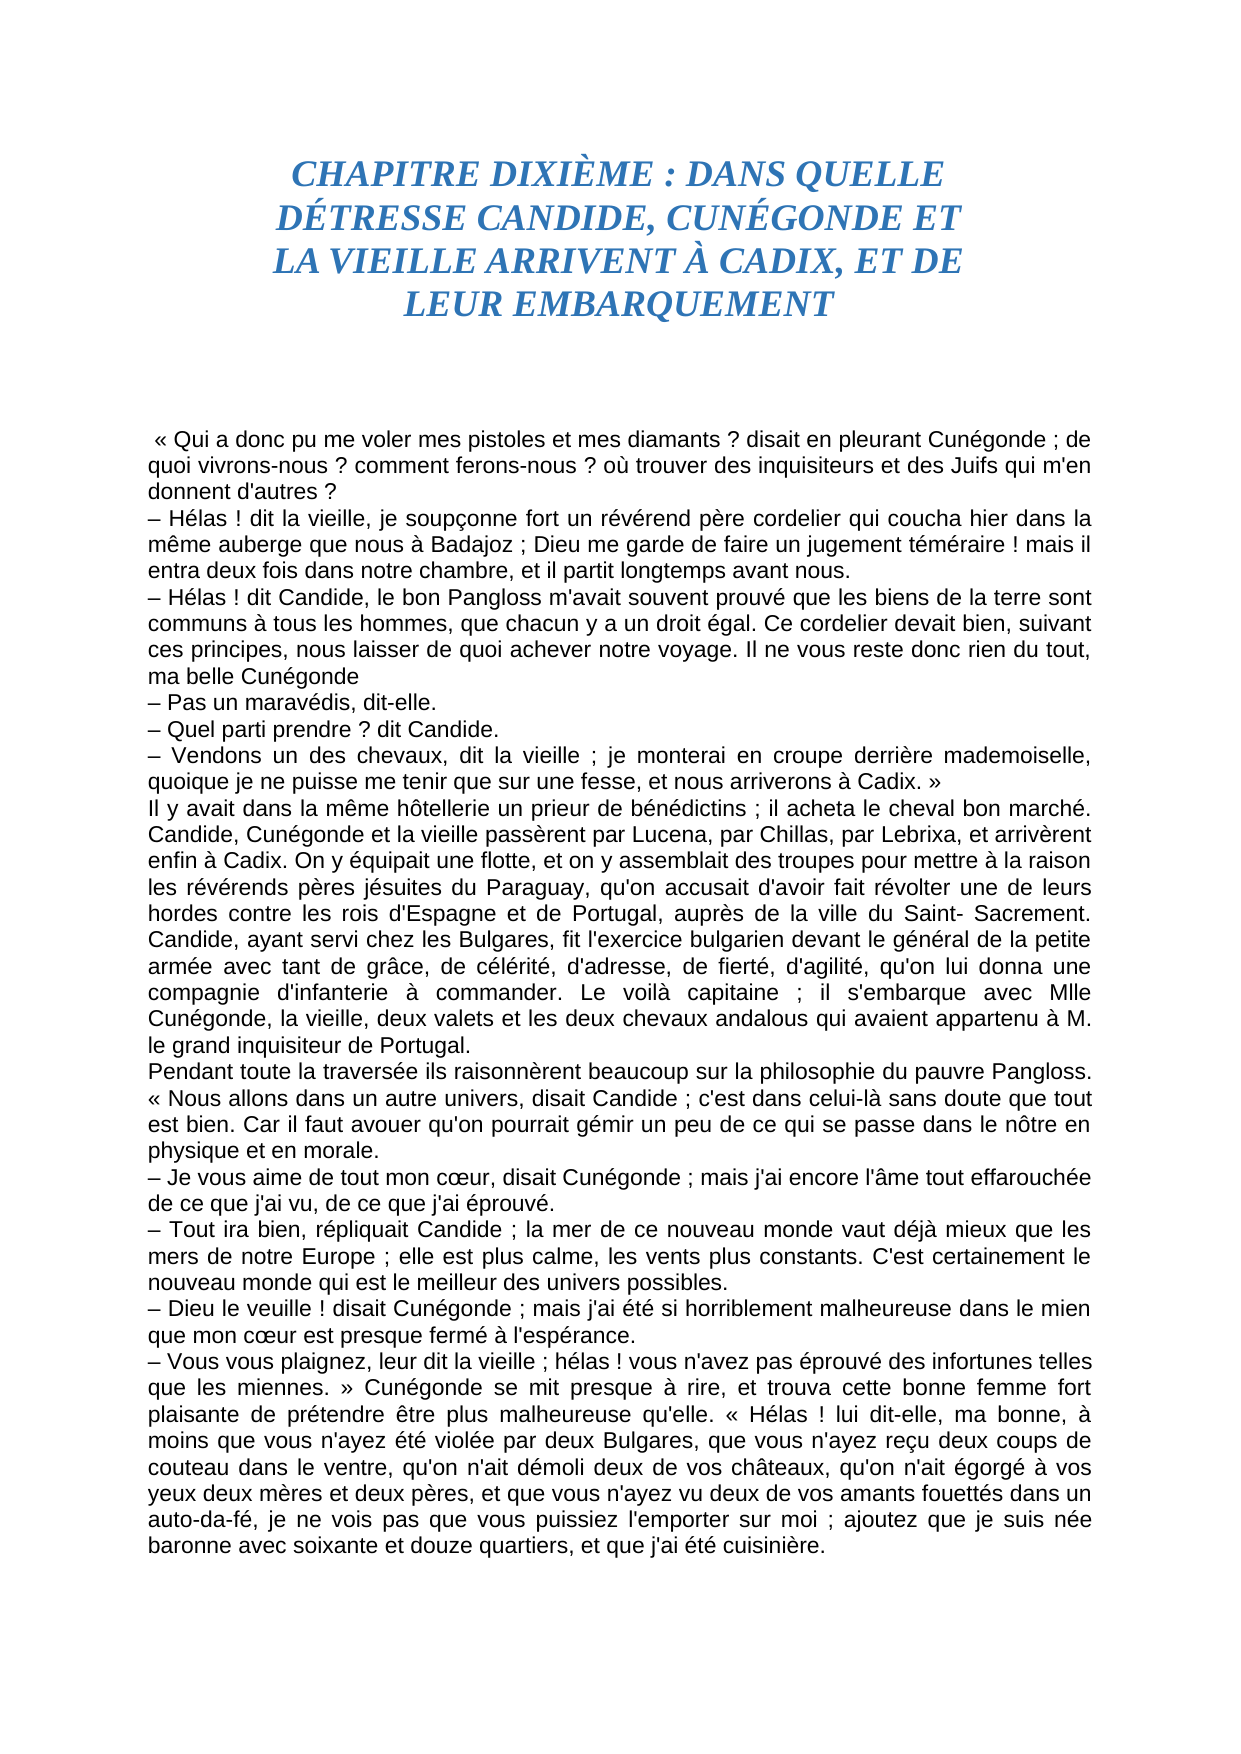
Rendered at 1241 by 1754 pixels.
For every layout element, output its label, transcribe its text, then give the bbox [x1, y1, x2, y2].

text – Hélas ! dit Candide, le bon Pangloss m'avait souvent prouvé que les biens de la terre sont communs à tous les hommes, que chacun y a un droit égal. Ce cordelier devait bien, suivant ces principes, nous laisser de quoi achever notre voyage. Il ne vous reste donc rien du tout, ma belle Cunégonde [148, 584, 1093, 689]
text Il y avait dans la même hôtellerie un prieur de bénédictins ; il acheta le cheval bon marché. Candide, Cunégonde et la vieille passèrent par Lucena, par Chillas, par Lebrixa, et arrivèrent enfin à Cadix. On y équipait une flotte, et on y assemblait des troupes pour mettre à la raison les révérends pères jésuites du Paraguay, qu'on accusait d'avoir fait révolter une de leurs hordes contre les rois d'Espagne et de Portugal, auprès de la ville du Saint- Sacrement. Candide, ayant servi chez les Bulgares, fit l'exercice bulgarien devant le général de la petite armée avec tant de grâce, de célérité, d'adresse, de fierté, d'agilité, qu'on lui donna une compagnie d'infanterie à commander. Le voilà capitaine ; il s'embarque avec Mlle Cunégonde, la vieille, deux valets et les deux chevaux andalous qui avaient appartenu à M. le grand inquisiteur de Portugal. [148, 794, 1093, 1058]
subtitle CHAPITRE DIXIÈME : DANS QUELLE DÉTRESSE CANDIDE, CUNÉGONDE ET LA VIEILLE ARRIVENT À CADIX, ET DE LEUR EMBARQUEMENT [266, 152, 974, 324]
text – Pas un maravédis, dit-elle. [148, 689, 1093, 716]
text – Hélas ! dit la vieille, je soupçonne fort un révérend père cordelier qui coucha hier dans la même auberge que nous à Badajoz ; Dieu me garde de faire un jugement téméraire ! mais il entra deux fois dans notre chambre, et il partit longtemps avant nous. [148, 505, 1093, 584]
text – Je vous aime de tout mon cœur, disait Cunégonde ; mais j'ai encore l'âme tout effarouchée de ce que j'ai vu, de ce que j'ai éprouvé. [148, 1163, 1093, 1216]
text – Dieu le veuille ! disait Cunégonde ; mais j'ai été si horriblement malheureuse dans le mien que mon cœur est presque fermé à l'espérance. [148, 1295, 1093, 1348]
text – Vous vous plaignez, leur dit la vieille ; hélas ! vous n'avez pas éprouvé des infortunes telles que les miennes. » Cunégonde se mit presque à rire, et trouva cette bonne femme fort plaisante de prétendre être plus malheureuse qu'elle. « Hélas ! lui dit-elle, ma bonne, à moins que vous n'ayez été violée par deux Bulgares, que vous n'ayez reçu deux coups de couteau dans le ventre, qu'on n'ait démoli deux de vos châteaux, qu'on n'ait égorgé à vos yeux deux mères et deux pères, et que vous n'ayez vu deux de vos amants fouettés dans un auto-da-fé, je ne vois pas que vous puissiez l'emporter sur moi ; ajoutez que je suis née baronne avec soixante et douze quartiers, et que j'ai été cuisinière. [148, 1348, 1093, 1559]
text – Quel parti prendre ? dit Candide. [148, 716, 1093, 742]
text – Tout ira bien, répliquait Candide ; la mer de ce nouveau monde vaut déjà mieux que les mers de notre Europe ; elle est plus calme, les vents plus constants. C'est certainement le nouveau monde qui est le meilleur des univers possibles. [148, 1216, 1093, 1295]
text – Vendons un des chevaux, dit la vieille ; je monterai en croupe derrière mademoiselle, quoique je ne puisse me tenir que sur une fesse, et nous arriverons à Cadix. » [148, 742, 1093, 794]
text « Qui a donc pu me voler mes pistoles et mes diamants ? disait en pleurant Cunégonde ; de quoi vivrons-nous ? comment ferons-nous ? où trouver des inquisiteurs et des Juifs qui m'en donnent d'autres ? [148, 426, 1093, 505]
text Pendant toute la traversée ils raisonnèrent beaucoup sur la philosophie du pauvre Pangloss. « Nous allons dans un autre univers, disait Candide ; c'est dans celui-là sans doute que tout est bien. Car il faut avouer qu'on pourrait gémir un peu de ce qui se passe dans le nôtre en physique et en morale. [148, 1058, 1093, 1163]
